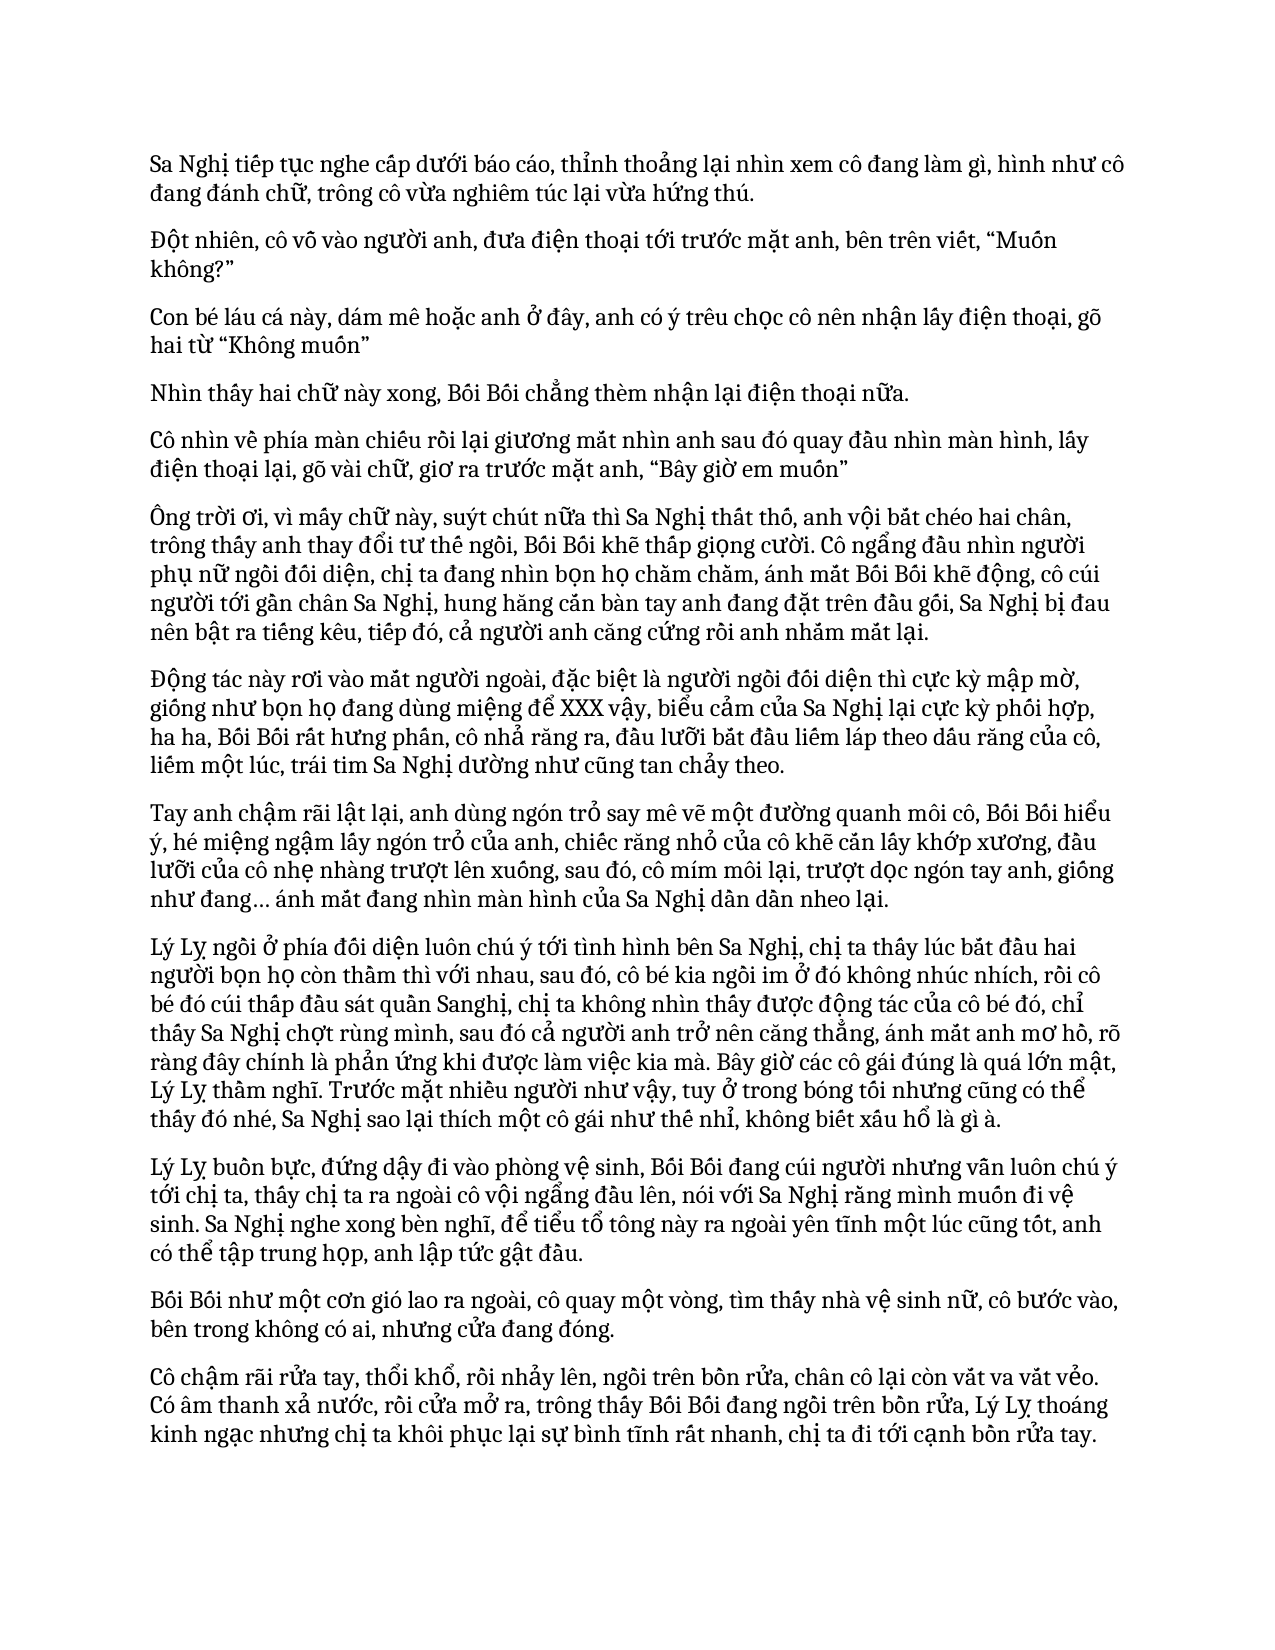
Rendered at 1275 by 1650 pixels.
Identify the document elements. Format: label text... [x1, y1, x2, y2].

text Tay anh chậm rãi lật lại, anh dùng ngón trỏ say mê vẽ một đường quanh môi cô, Bối Bối hiểu ý, hé miệng ngậm lấy ngón trỏ của anh, chiếc răng nhỏ của cô khẽ cắn lấy khớp xương, đầu lưỡi của cô nhẹ nhàng trượt lên xuống, sau đó, cô mím môi lại, trượt dọc ngón tay anh, giống như đang… ánh mắt đang nhìn màn hình của Sa Nghị dần dần nheo lại. [150, 799, 1125, 914]
text Cô nhìn về phía màn chiếu rồi lại giương mắt nhìn anh sau đó quay đầu nhìn màn hình, lấy điện thoại lại, gõ vài chữ, giơ ra trước mặt anh, “Bây giờ em muốn” [150, 426, 1125, 484]
text Lý Lỵ buồn bực, đứng dậy đi vào phòng vệ sinh, Bối Bối đang cúi người nhưng vẫn luôn chú ý tới chị ta, thấy chị ta ra ngoài cô vội ngẩng đầu lên, nói với Sa Nghị rằng mình muốn đi vệ sinh. Sa Nghị nghe xong bèn nghĩ, để tiểu tổ tông này ra ngoài yên tĩnh một lúc cũng tốt, anh có thể tập trung họp, anh lập tức gật đầu. [150, 1152, 1125, 1267]
text Lý Lỵ ngồi ở phía đối diện luôn chú ý tới tình hình bên Sa Nghị, chị ta thấy lúc bắt đầu hai người bọn họ còn thầm thì với nhau, sau đó, cô bé kia ngồi im ở đó không nhúc nhích, rồi cô bé đó cúi thấp đầu sát quần Sanghị, chị ta không nhìn thấy được động tác của cô bé đó, chỉ thấy Sa Nghị chợt rùng mình, sau đó cả người anh trở nên căng thẳng, ánh mắt anh mơ hồ, rõ ràng đây chính là phản ứng khi được làm việc kia mà. Bây giờ các cô gái đúng là quá lớn mật, Lý Lỵ thầm nghĩ. Trước mặt nhiều người như vậy, tuy ở trong bóng tối nhưng cũng có thể thấy đó nhé, Sa Nghị sao lại thích một cô gái như thế nhỉ, không biết xấu hổ là gì à. [150, 932, 1125, 1134]
text Bối Bối như một cơn gió lao ra ngoài, cô quay một vòng, tìm thấy nhà vệ sinh nữ, cô bước vào, bên trong không có ai, nhưng cửa đang đóng. [150, 1286, 1125, 1344]
text Động tác này rơi vào mắt người ngoài, đặc biệt là người ngồi đối diện thì cực kỳ mập mờ, giống như bọn họ đang dùng miệng để XXX vậy, biểu cảm của Sa Nghị lại cực kỳ phối hợp, ha ha, Bối Bối rất hưng phấn, cô nhả răng ra, đầu lưỡi bắt đầu liếm láp theo dấu răng của cô, liếm một lúc, trái tim Sa Nghị dường như cũng tan chảy theo. [150, 665, 1125, 780]
text Đột nhiên, cô vỗ vào người anh, đưa điện thoại tới trước mặt anh, bên trên viết, “Muốn không?” [150, 226, 1125, 284]
text Ông trời ơi, vì mấy chữ này, suýt chút nữa thì Sa Nghị thất thố, anh vội bắt chéo hai chân, trông thấy anh thay đổi tư thế ngồi, Bối Bối khẽ thấp giọng cười. Cô ngẩng đầu nhìn người phụ nữ ngồi đối diện, chị ta đang nhìn bọn họ chằm chằm, ánh mắt Bối Bối khẽ động, cô cúi người tới gần chân Sa Nghị, hung hăng cắn bàn tay anh đang đặt trên đầu gối, Sa Nghị bị đau nên bật ra tiếng kêu, tiếp đó, cả người anh căng cứng rồi anh nhắm mắt lại. [150, 502, 1125, 646]
text Nhìn thấy hai chữ này xong, Bối Bối chẳng thèm nhận lại điện thoại nữa. [150, 379, 1125, 407]
text Con bé láu cá này, dám mê hoặc anh ở đây, anh có ý trêu chọc cô nên nhận lấy điện thoại, gõ hai từ “Không muốn” [150, 302, 1125, 360]
text Cô chậm rãi rửa tay, thổi khổ, rồi nhảy lên, ngồi trên bồn rửa, chân cô lại còn vắt va vắt vẻo. Có âm thanh xả nước, rồi cửa mở ra, trông thấy Bối Bối đang ngồi trên bồn rửa, Lý Lỵ thoáng kinh ngạc nhưng chị ta khôi phục lại sự bình tĩnh rất nhanh, chị ta đi tới cạnh bồn rửa tay. [150, 1362, 1125, 1449]
text Sa Nghị tiếp tục nghe cấp dưới báo cáo, thỉnh thoảng lại nhìn xem cô đang làm gì, hình như cô đang đánh chữ, trông cô vừa nghiêm túc lại vừa hứng thú. [150, 150, 1125, 207]
